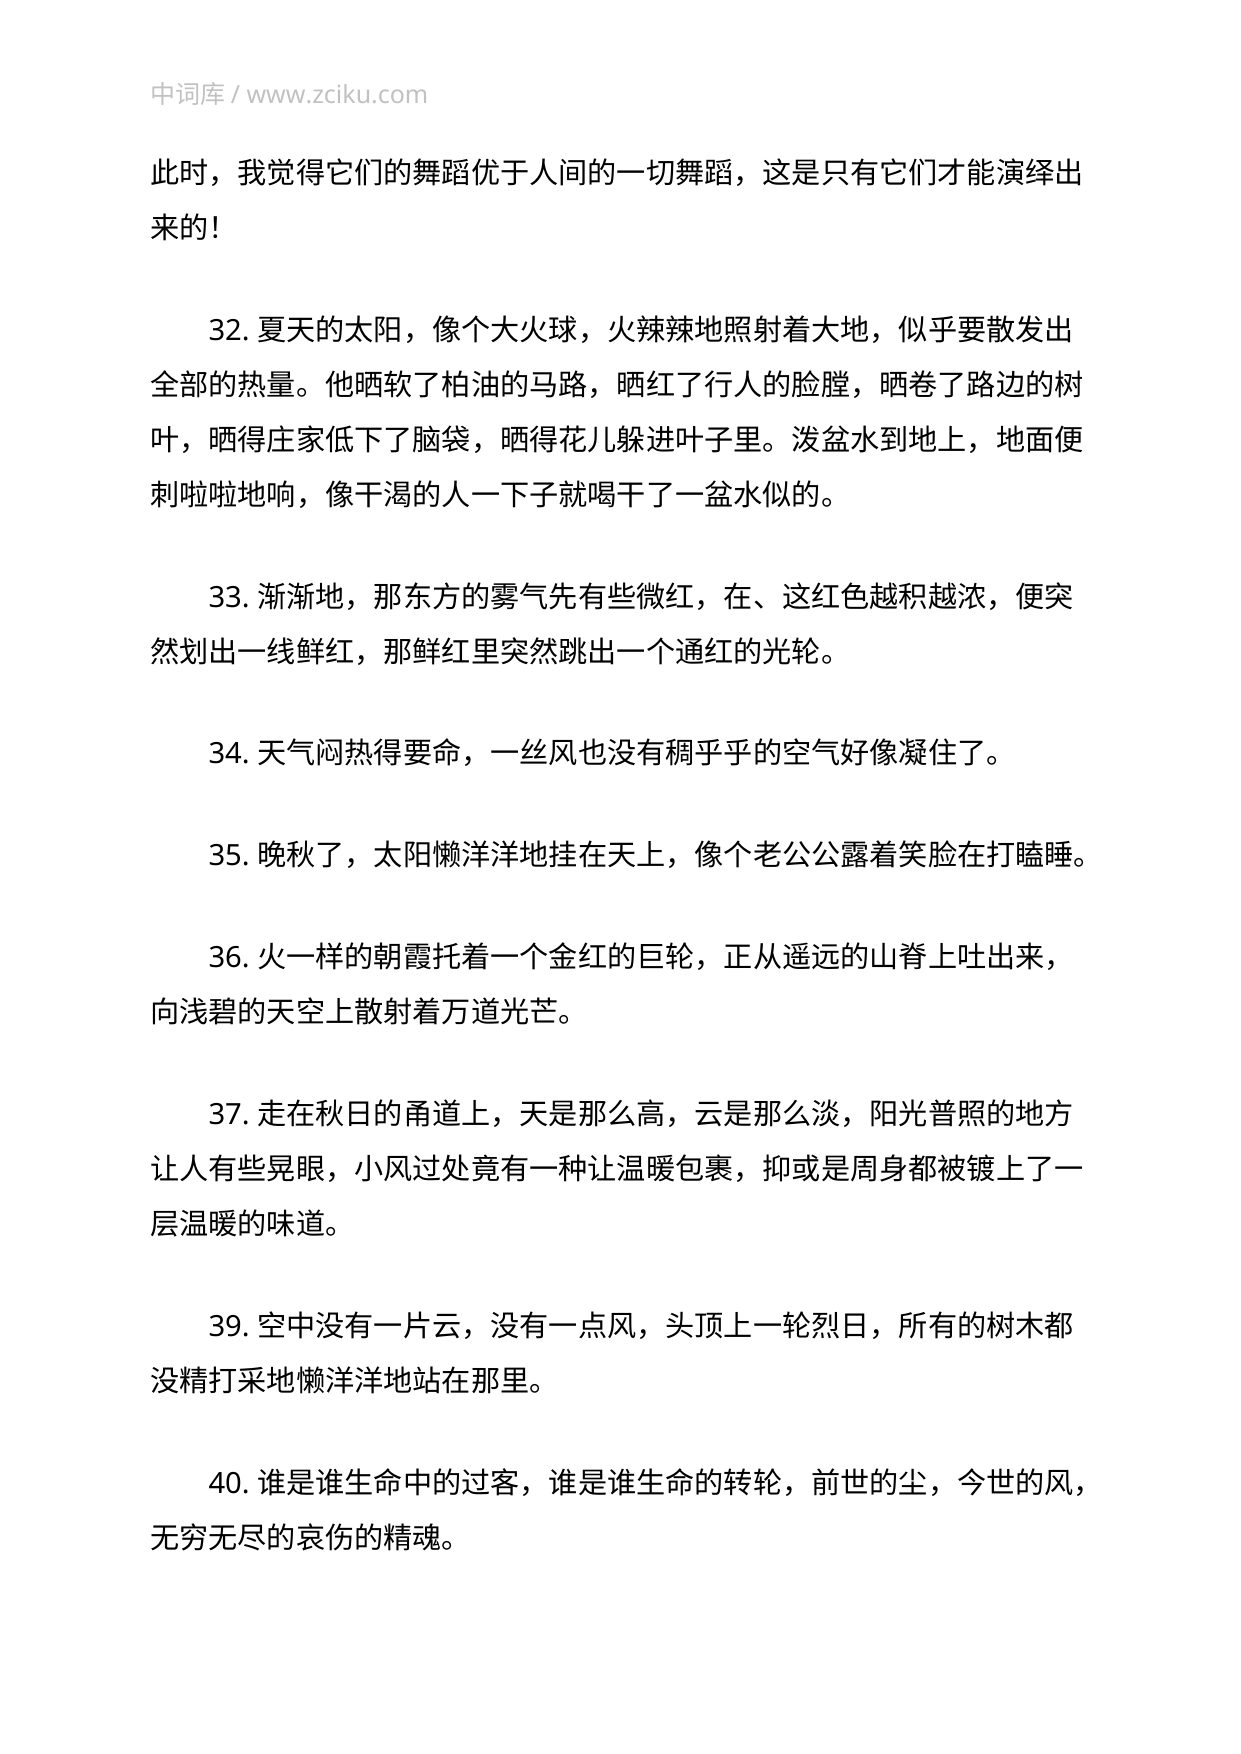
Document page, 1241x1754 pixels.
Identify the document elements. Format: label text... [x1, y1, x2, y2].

text 35. 晚秋了，太阳懒洋洋地挂在天上，像个老公公露着笑脸在打瞌睡。 [150, 832, 1090, 874]
text 34. 天气闷热得要命，一丝风也没有稠乎乎的空气好像凝住了。 [150, 730, 1090, 772]
text 40. 谁是谁生命中的过客，谁是谁生命的转轮，前世的尘，今世的风，无穷无尽的哀伤的精魂。 [150, 1459, 1090, 1556]
text 36. 火一样的朝霞托着一个金红的巨轮，正从遥远的山脊上吐出来，向浅碧的天空上散射着万道光芒。 [150, 934, 1090, 1031]
text 39. 空中没有一片云，没有一点风，头顶上一轮烈日，所有的树木都没精打采地懒洋洋地站在那里。 [150, 1302, 1090, 1400]
text 37. 走在秋日的甬道上，天是那么高，云是那么淡，阳光普照的地方让人有些晃眼，小风过处竟有一种让温暖包裹，抑或是周身都被镀上了一层温暖的味道。 [150, 1091, 1090, 1243]
text 33. 渐渐地，那东方的雾气先有些微红，在、这红色越积越浓，便突然划出一线鲜红，那鲜红里突然跳出一个通红的光轮。 [150, 573, 1090, 671]
text 32. 夏天的太阳，像个大火球，火辣辣地照射着大地，似乎要散发出全部的热量。他晒软了柏油的马路，晒红了行人的脸膛，晒卷了路边的树叶，晒得庄家低下了脑袋，晒得花儿躲进叶子里。泼盆水到地上，地面便刺啦啦地响，像干渴的人一下子就喝干了一盆水似的。 [150, 307, 1090, 514]
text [150, 150, 1090, 247]
